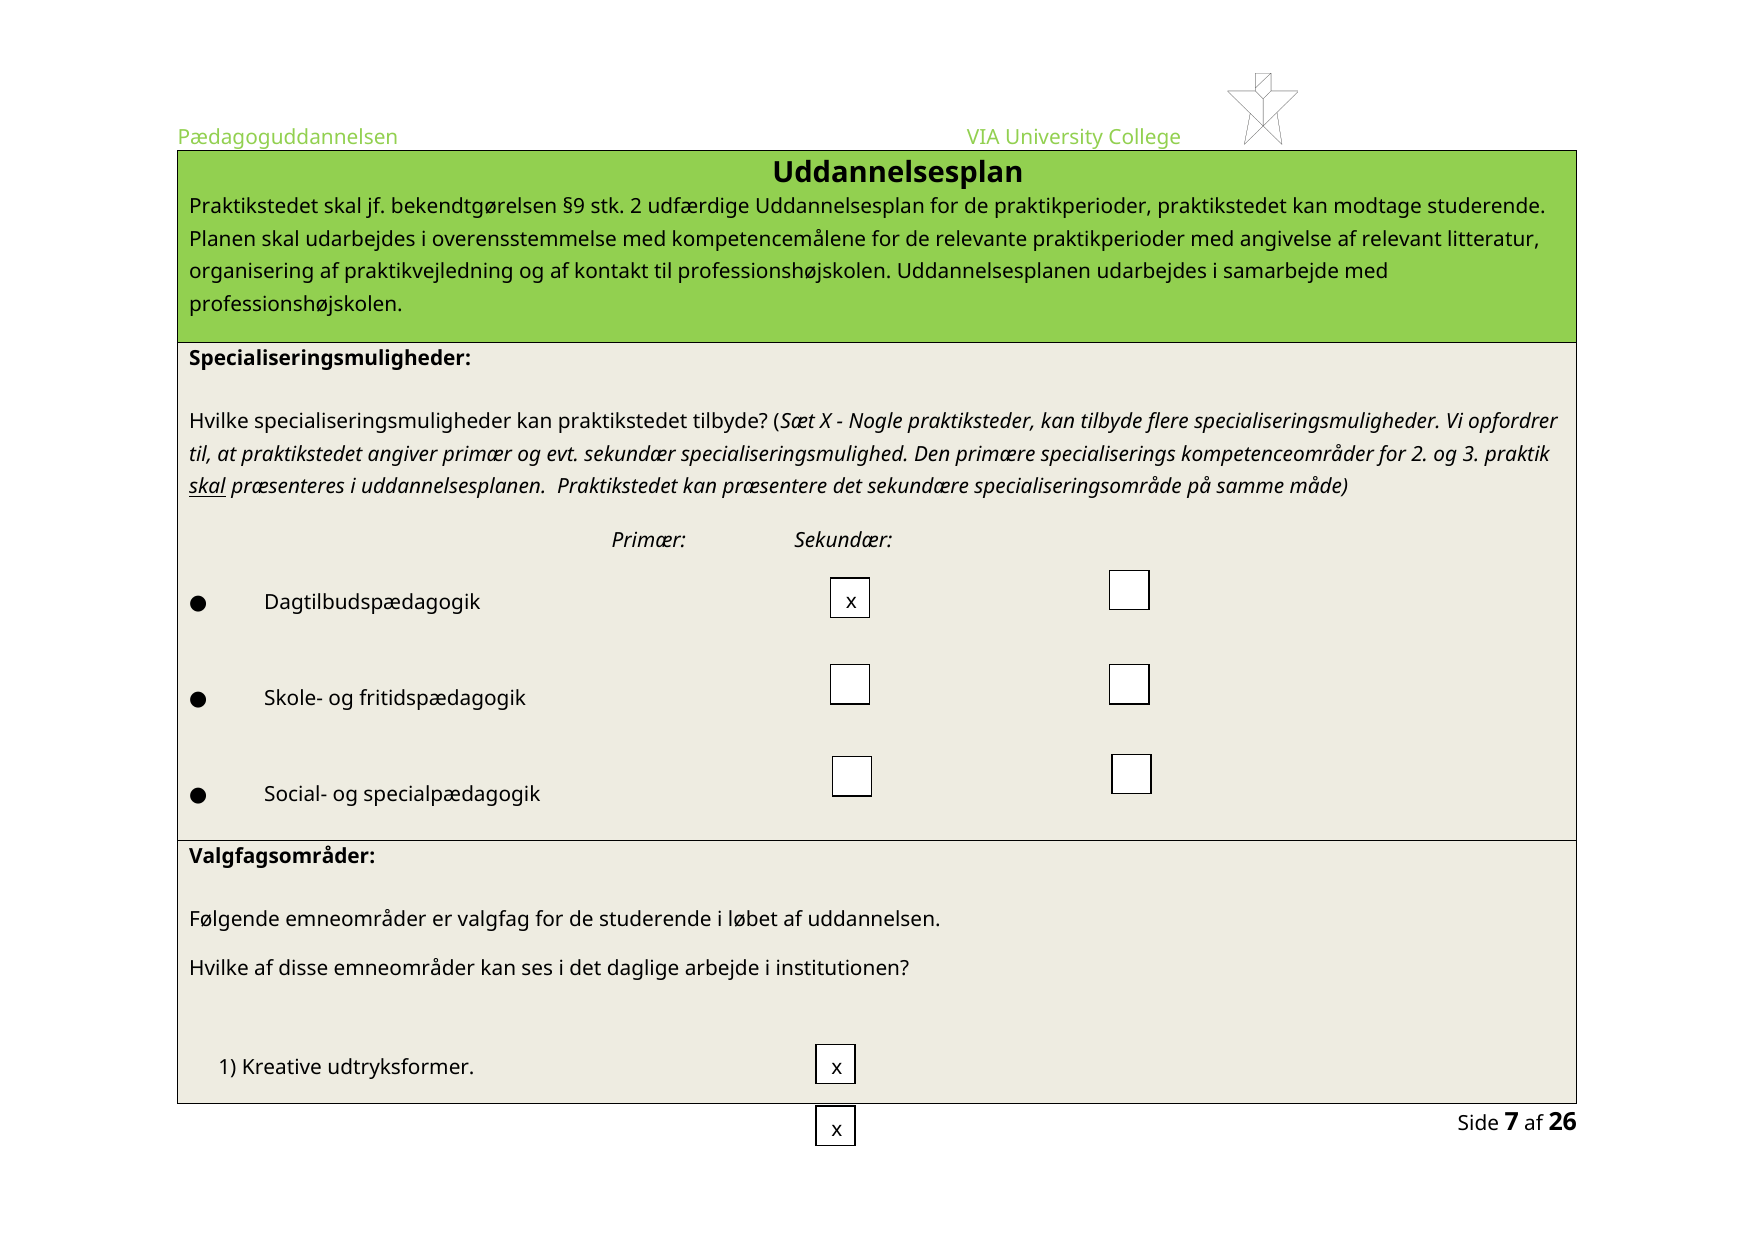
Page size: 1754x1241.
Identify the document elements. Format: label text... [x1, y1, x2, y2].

table_cell Specialiseringsmuligheder: Hvilke specialiseringsmuligheder kan praktikstedet tilbyde? (Sæt X - Nogle praktiksteder, kan tilbyde flere specialiseringsmuligheder. Vi opfordrer til, at praktikstedet angiver primær og evt. sekundær specialiseringsmulighed. Den primære specialiserings kompetenceområder for 2. og 3. praktik skal præsenteres i uddannelsesplanen. Praktikstedet kan præsentere det sekundære specialiseringsområde på samme måde) Primær: Sekundær: Dagtilbudspædagogik Skole- og fritidspædagogik Social- og specialpædagogik [178, 343, 1576, 840]
table_header Uddannelsesplan Praktikstedet skal jf. bekendtgørelsen §9 stk. 2 udfærdige Uddannelsesplan for de praktikperioder, praktikstedet kan modtage studerende. Planen skal udarbejdes i overensstemmelse med kompetencemålene for de relevante praktikperioder med angivelse af relevant litteratur, organisering af praktikvejledning og af kontakt til professionshøjskolen. Uddannelsesplanen udarbejdes i samarbejde med professionshøjskolen. [178, 151, 1576, 342]
picture [1227, 73, 1298, 145]
